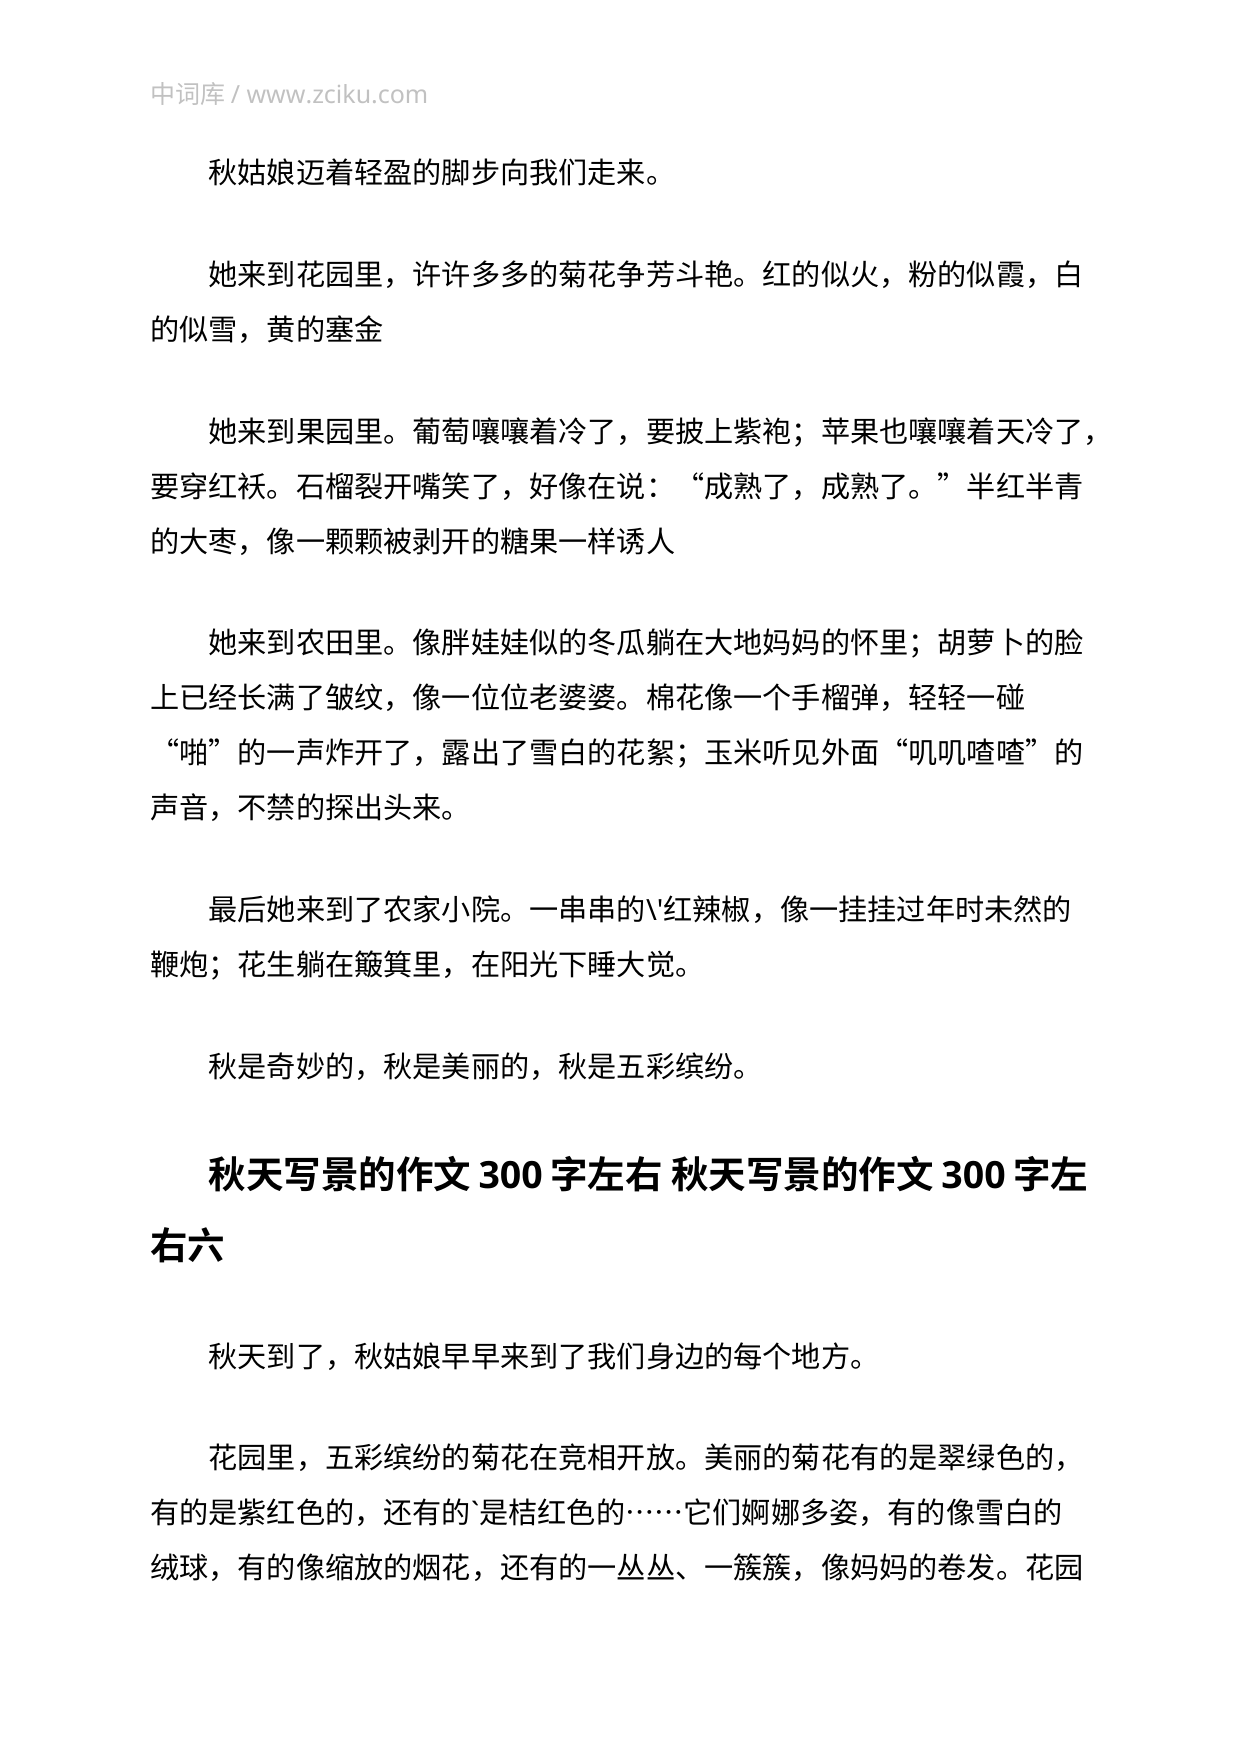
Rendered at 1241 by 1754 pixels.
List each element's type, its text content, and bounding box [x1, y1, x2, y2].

text 她来到花园里，许许多多的菊花争芳斗艳。红的似火，粉的似霞，白的似雪，黄的塞金 [150, 252, 1090, 349]
text 秋天写景的作文300字左右 秋天写景的作文300字左右六 [150, 1145, 1090, 1270]
text 秋是奇妙的，秋是美丽的，秋是五彩缤纷。 [150, 1043, 1090, 1086]
text 她来到果园里。葡萄嚷嚷着冷了，要披上紫袍；苹果也嚷嚷着天冷了，要穿红袄。石榴裂开嘴笑了，好像在说：“成熟了，成熟了。”半红半青的大枣，像一颗颗被剥开的糖果一样诱人 [150, 408, 1090, 561]
text 秋天到了，秋姑娘早早来到了我们身边的每个地方。 [150, 1333, 1090, 1375]
text 她来到农田里。像胖娃娃似的冬瓜躺在大地妈妈的怀里；胡萝卜的脸上已经长满了皱纹，像一位位老婆婆。棉花像一个手榴弹，轻轻一碰“啪”的一声炸开了，露出了雪白的花絮；玉米听见外面“叽叽喳喳”的声音，不禁的探出头来。 [150, 620, 1090, 827]
text 最后她来到了农家小院。一串串的\'红辣椒，像一挂挂过年时未然的鞭炮；花生躺在簸箕里，在阳光下睡大觉。 [150, 886, 1090, 984]
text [150, 1435, 1090, 1587]
text 秋姑娘迈着轻盈的脚步向我们走来。 [150, 150, 1090, 192]
